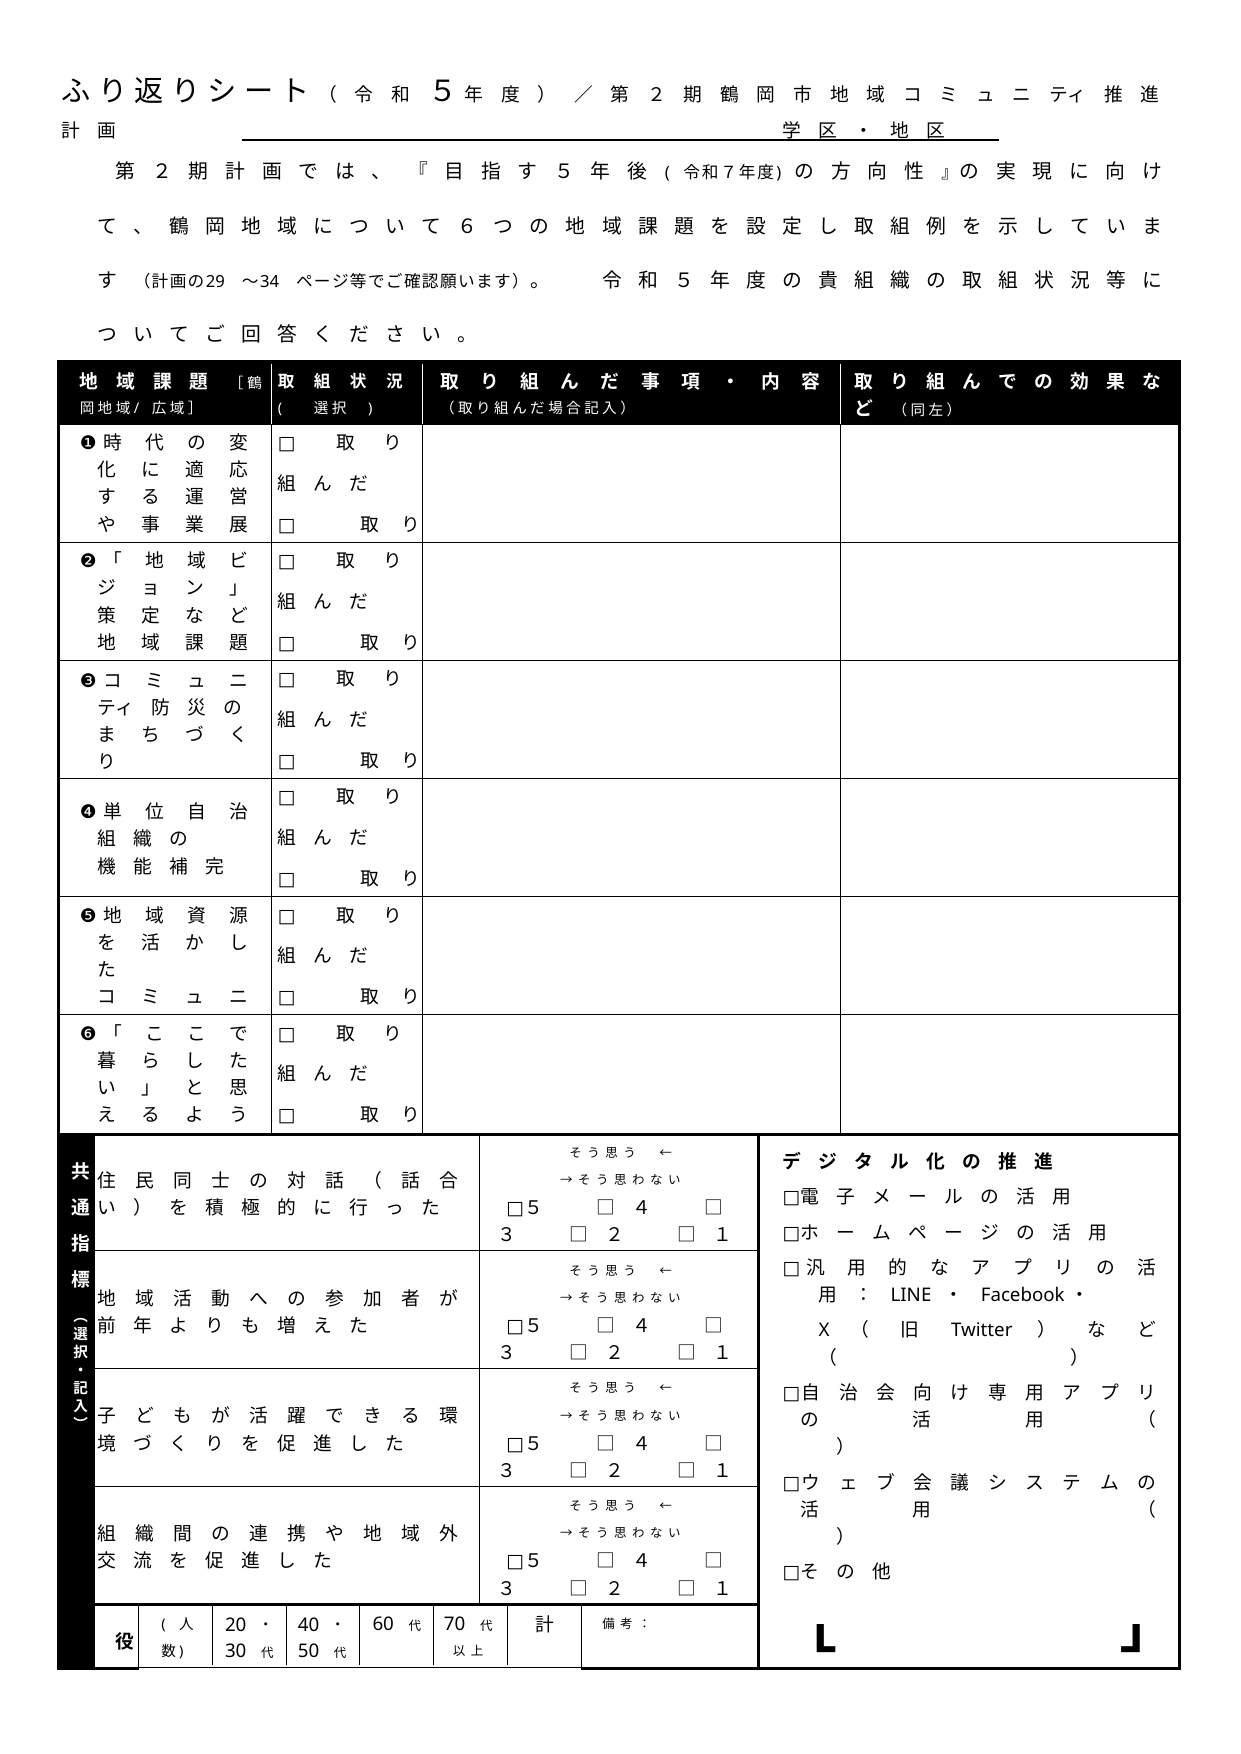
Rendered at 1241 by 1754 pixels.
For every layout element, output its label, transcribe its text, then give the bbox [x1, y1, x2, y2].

table_cell ❶時代の変化に適応する運営や事業展開と持続可能な組織づくり [60, 425, 271, 542]
table_cell □ 取り組んだ □ 取り組まなかった [272, 1015, 422, 1132]
table_cell 備考： [582, 1606, 757, 1667]
table_cell [841, 661, 1178, 778]
table_cell ❺地域資源を活かした コミュニティビジネスの検討 [60, 897, 271, 1014]
table_cell [841, 779, 1178, 896]
table_cell 60代 [360, 1606, 434, 1667]
table_cell 共通指標（選択・記入） [60, 1136, 94, 1667]
table_cell □ 取り組んだ □ 取り組まなかった [272, 661, 422, 778]
table_cell デジタル化の推進 □電子メールの活用 □ホームページの活用 □汎用的なアプリの活用：LINE・Facebook・ X（旧Twitter）など （ ） □自治会向け専用アプリの活用（ ） □ウェブ会議システムの活用 （ ） □その他 [760, 1136, 1178, 1667]
table_cell ❷「地域ビジョン」策定など地域課題解決に向けた取組の強化 [60, 543, 271, 660]
table_cell 地域活動への参加者が前年よりも増えた [95, 1251, 479, 1368]
table_header 取り組んでの効果など（同左） [841, 364, 1178, 424]
table_cell [423, 779, 840, 896]
table_cell [841, 543, 1178, 660]
table_header 地域課題［鶴岡地域/広域］ [60, 364, 271, 424]
table_cell 20･30代 [212, 1606, 286, 1667]
table_header 取組状況(選択) [272, 364, 422, 424]
table_cell そう思う ← →そう思わない □５ □４ □３ □２ □１ [480, 1369, 757, 1486]
table_cell そう思う ← →そう思わない □５ □４ □３ □２ □１ [480, 1251, 757, 1368]
table_header 取り組んだ事項・内容（取り組んだ場合記入） [423, 364, 840, 424]
table_cell [423, 543, 840, 660]
table_cell [841, 897, 1178, 1014]
table_cell 住民同士の対話（話合い）を積極的に行った [95, 1136, 479, 1250]
table_cell [423, 425, 840, 542]
table_cell 70代以上 [434, 1606, 507, 1667]
table_cell □ 取り組んだ □ 取り組まなかった [272, 779, 422, 896]
table_cell [841, 425, 1178, 542]
table_cell 組織間の連携や地域外交流を促進した [95, 1487, 479, 1603]
table_cell (人数) [139, 1606, 212, 1667]
table_cell □ 取り組んだ □ 取り組まなかった [272, 425, 422, 542]
table_cell ❹単位自治組織の 機能補完 [60, 779, 271, 896]
table_cell ❻「ここで暮らしたい」と思えるような郷土愛を育む環境づくり [60, 1015, 271, 1132]
table_cell [423, 897, 840, 1014]
text ふり返りシート（令和５年度）／第２期鶴岡市地域コミュニティ推進計画 学区・地区 [61, 61, 1179, 143]
table_cell [841, 1015, 1178, 1132]
table_cell [423, 661, 840, 778]
table_cell そう思う ← →そう思わない □５ □４ □３ □２ □１ [480, 1136, 757, 1250]
table_cell 役員構成 [95, 1606, 138, 1667]
table_cell 計 [508, 1606, 581, 1667]
table_cell 子どもが活躍できる環境づくりを促進した [95, 1369, 479, 1486]
table_cell □ 取り組んだ □ 取り組まなかった [272, 897, 422, 1014]
text 第２期計画では、『目指す５年後(令和７年度)の方向性』の実現に向けて、鶴岡地域について６つの地域課題を設定し取組例を示しています（計画の29～34ページ等でご確認願います）。 令和５年度の貴組織の取組状況等についてご回答ください。 [79, 143, 1179, 360]
table_cell [423, 1015, 840, 1132]
table_cell 40･50代 [286, 1606, 359, 1667]
table_cell ❸コミュニティ防災の まちづくり [60, 661, 271, 778]
table_cell そう思う ← →そう思わない □５ □４ □３ □２ □１ [480, 1487, 757, 1603]
table_cell □ 取り組んだ □ 取り組まなかった [272, 543, 422, 660]
